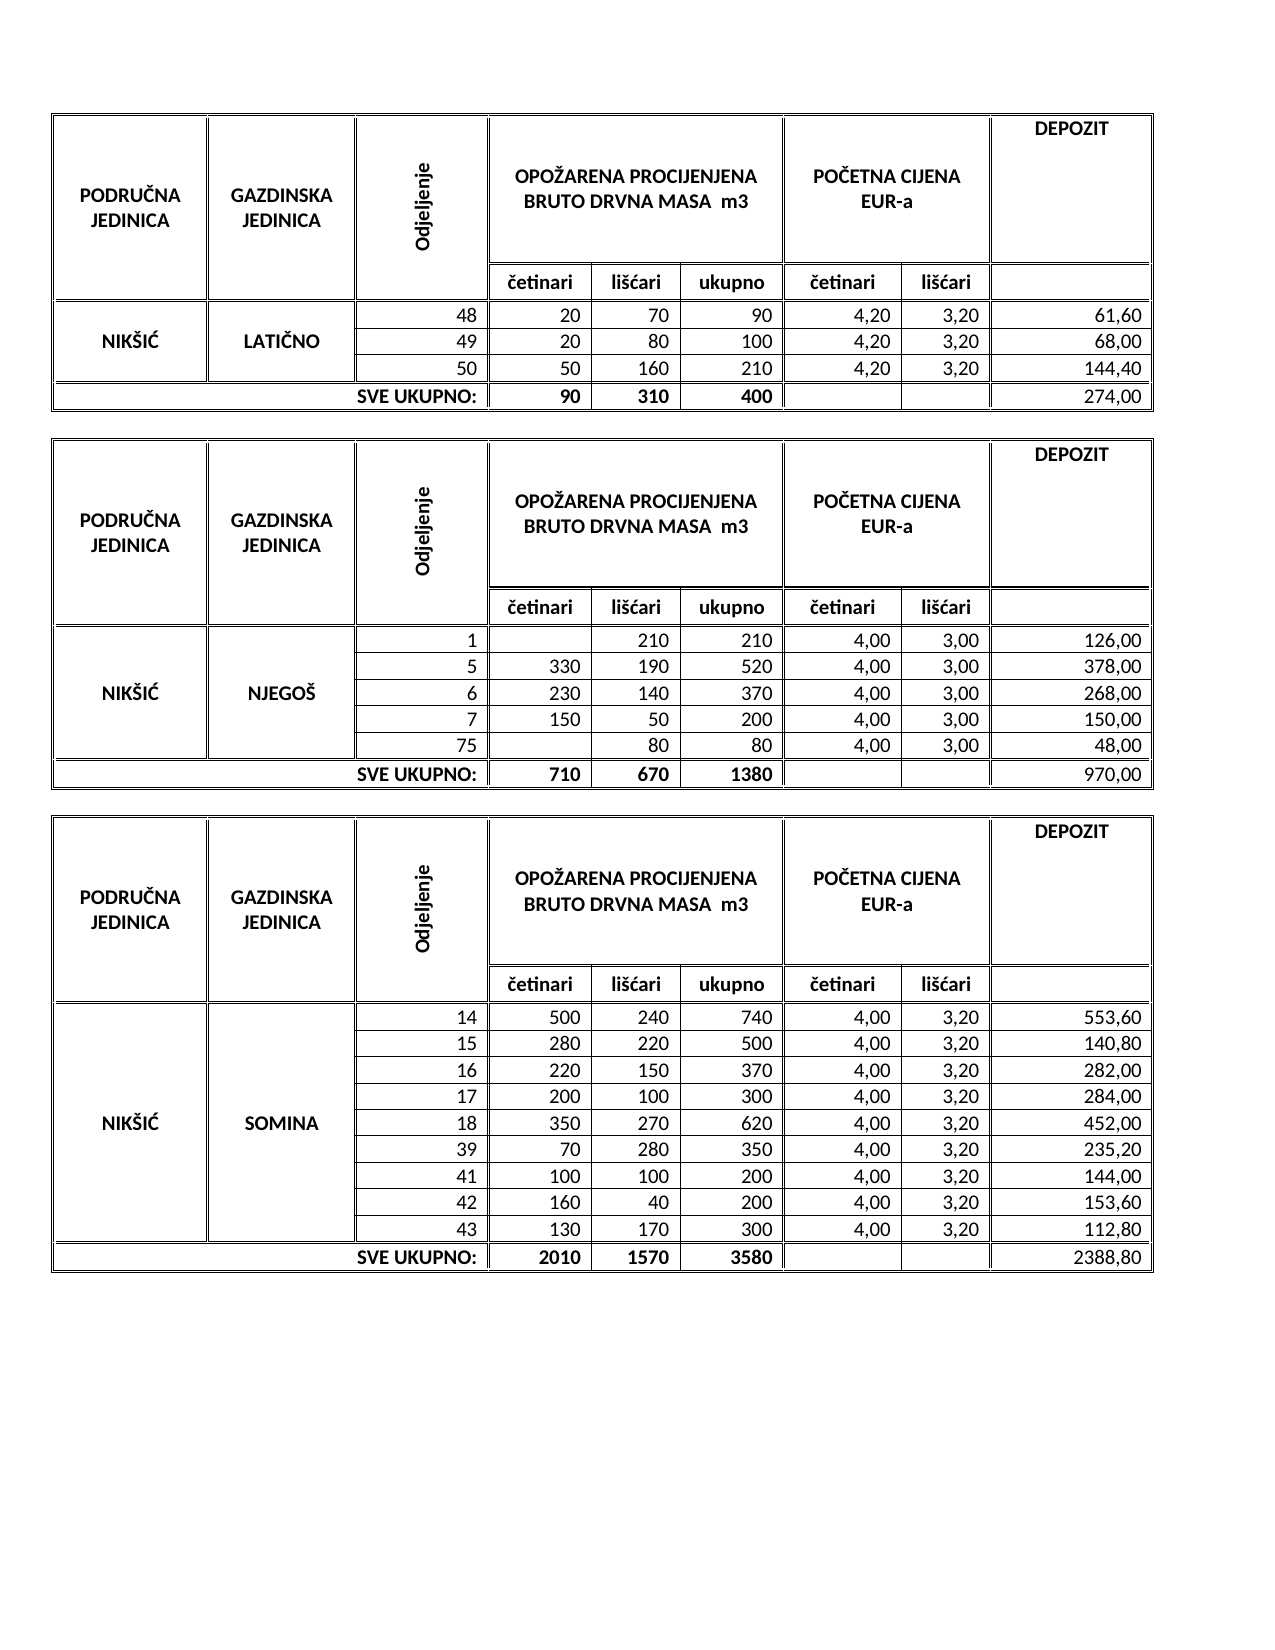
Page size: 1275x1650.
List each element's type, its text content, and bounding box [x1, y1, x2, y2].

table_cell 3,00 [902, 653, 989, 679]
table_cell 3,20 [902, 1031, 989, 1056]
table_cell [784, 761, 901, 787]
table_cell 3,20 [902, 355, 989, 381]
table_cell 210 [681, 355, 782, 381]
table_cell NIKŠIĆ [53, 1001, 208, 1241]
table_cell 61,60 [990, 299, 1153, 328]
table_cell 49 [357, 329, 487, 354]
table_cell 4,00 [785, 1084, 901, 1109]
table_cell 15 [357, 1031, 487, 1056]
table_cell 140 [592, 680, 680, 705]
table_cell 4,20 [785, 302, 901, 328]
table_cell 100 [681, 329, 782, 354]
table_cell 150 [592, 1057, 680, 1082]
table_cell 70 [490, 1136, 591, 1162]
table_cell 3,20 [902, 1004, 989, 1029]
table_cell 310 [592, 384, 680, 409]
table_cell 3,20 [902, 1189, 989, 1215]
table_cell 235,20 [992, 1136, 1151, 1162]
table_cell SVE UKUPNO: [53, 1241, 488, 1270]
table_cell 4,00 [785, 627, 901, 652]
table_cell [902, 761, 990, 787]
table_cell 18 [357, 1110, 487, 1135]
table_cell 100 [592, 1163, 680, 1188]
table_cell 3,20 [902, 1084, 989, 1109]
table_cell 48,00 [992, 733, 1151, 758]
table_cell 220 [490, 1057, 591, 1082]
table_cell 280 [592, 1136, 680, 1162]
table_cell 200 [681, 1189, 782, 1215]
table_cell 4,00 [785, 1110, 901, 1135]
table_cell 3,00 [902, 680, 989, 705]
table_cell četinari [785, 967, 901, 1001]
table_cell 4,00 [785, 1004, 901, 1029]
table_cell 553,60 [990, 1001, 1153, 1029]
table_header PODRUČNA JEDINICA [53, 816, 208, 1001]
table_cell 40 [592, 1189, 680, 1215]
table_cell 230 [490, 680, 591, 705]
table_cell 80 [592, 733, 680, 758]
table_cell 150,00 [992, 706, 1151, 732]
table_cell 153,60 [992, 1189, 1151, 1215]
table_cell 150 [490, 706, 591, 732]
table_cell 350 [490, 1110, 591, 1135]
table_cell [902, 1244, 990, 1270]
table_cell 4,00 [785, 653, 901, 679]
table_cell 3,20 [902, 1163, 989, 1188]
table_cell lišćari [902, 590, 989, 624]
table_header POČETNA CIJENA EUR-a [784, 116, 990, 262]
table_cell 970,00 [990, 758, 1153, 787]
table_cell 270 [592, 1110, 680, 1135]
table_cell 300 [681, 1084, 782, 1109]
table_cell 140,80 [992, 1031, 1151, 1056]
table_cell 16 [357, 1057, 487, 1082]
table_cell ukupno [681, 265, 782, 299]
table_cell [784, 1244, 901, 1270]
table_cell 500 [681, 1031, 782, 1056]
table_header POČETNA CIJENA EUR-a [784, 441, 990, 586]
table_cell 160 [490, 1189, 591, 1215]
table_cell 4,00 [785, 1031, 901, 1056]
table_cell četinari [785, 590, 901, 624]
table_cell 200 [681, 706, 782, 732]
table_cell 4,20 [785, 355, 901, 381]
table_cell 130 [490, 1216, 591, 1241]
table_header GAZDINSKA JEDINICA [208, 816, 356, 1001]
table_cell 1380 [681, 761, 783, 787]
table_cell četinari [490, 590, 591, 624]
table_header Odjeljenje [356, 116, 488, 299]
table_cell 1570 [592, 1244, 680, 1270]
table_cell LATIČNO [209, 302, 354, 381]
table_cell ukupno [681, 967, 782, 1001]
table_header POČETNA CIJENA EUR-a [784, 818, 990, 964]
table_header GAZDINSKA JEDINICA [208, 114, 356, 299]
table_cell 3,20 [902, 329, 989, 354]
table_cell 452,00 [992, 1110, 1151, 1135]
table_cell 370 [681, 1057, 782, 1082]
table_cell 170 [592, 1216, 680, 1241]
table_cell 350 [681, 1136, 782, 1162]
table_cell lišćari [902, 265, 989, 299]
table_cell 42 [357, 1189, 487, 1215]
table_cell 1 [357, 627, 487, 652]
table_cell 210 [681, 627, 782, 652]
table_cell [992, 586, 1151, 624]
table_header DEPOZIT [990, 441, 1151, 586]
table_cell 80 [592, 329, 680, 354]
table_cell 378,00 [992, 653, 1151, 679]
table_cell 20 [490, 302, 591, 328]
table_cell 43 [357, 1216, 487, 1241]
table_cell 4,00 [785, 706, 901, 732]
table_cell NIKŠIĆ [53, 299, 208, 381]
table_cell lišćari [592, 590, 680, 624]
table_header Odjeljenje [356, 818, 488, 1001]
table_cell 90 [488, 384, 591, 409]
table_cell 282,00 [992, 1057, 1151, 1082]
table_cell 14 [357, 1004, 487, 1029]
table_cell 670 [592, 761, 680, 787]
table_cell 620 [681, 1110, 782, 1135]
table_cell 48 [357, 302, 487, 328]
table_cell [490, 733, 591, 758]
table_cell SVE UKUPNO: [53, 758, 488, 787]
table_cell 284,00 [992, 1084, 1151, 1109]
table_cell 126,00 [992, 624, 1151, 652]
table_cell 39 [357, 1136, 487, 1162]
table_cell lišćari [592, 967, 680, 1001]
table_cell 4,00 [785, 1189, 901, 1215]
table_cell 75 [357, 733, 487, 758]
table_cell 710 [488, 761, 591, 787]
table_cell SVE UKUPNO: [54, 381, 488, 409]
table_cell 400 [681, 384, 783, 409]
table_cell četinari [490, 265, 591, 299]
table_cell 160 [592, 355, 680, 381]
table_cell 4,20 [785, 329, 901, 354]
table_header Odjeljenje [356, 441, 488, 624]
table_cell 4,00 [785, 1136, 901, 1162]
table_cell 3,00 [902, 706, 989, 732]
table_cell 190 [592, 653, 680, 679]
table_cell 330 [490, 653, 591, 679]
table_cell 268,00 [992, 680, 1151, 705]
table_cell NJEGOŠ [209, 627, 354, 758]
table_cell 70 [592, 302, 680, 328]
table_cell 4,00 [785, 1163, 901, 1188]
table_header PODRUČNA JEDINICA [54, 114, 208, 299]
table_cell 274,00 [990, 381, 1151, 409]
table_cell 50 [592, 706, 680, 732]
table_cell 41 [357, 1163, 487, 1188]
table_cell 3,00 [902, 627, 989, 652]
table_cell 17 [357, 1084, 487, 1109]
table_cell 3580 [681, 1244, 783, 1270]
table_header PODRUČNA JEDINICA [54, 439, 208, 624]
table_header DEPOZIT [990, 116, 1151, 262]
table_cell 4,00 [785, 1216, 901, 1241]
table_cell NIKŠIĆ [54, 624, 206, 758]
table_cell 200 [681, 1163, 782, 1188]
table_cell 112,80 [992, 1216, 1151, 1241]
table_cell 20 [490, 329, 591, 354]
table_cell [902, 384, 990, 409]
table_cell 50 [357, 355, 487, 381]
table_cell 7 [357, 706, 487, 732]
table_cell 2388,80 [990, 1241, 1153, 1270]
table_cell 3,20 [902, 1110, 989, 1135]
table_cell 3,20 [902, 1057, 989, 1082]
table_cell 6 [357, 680, 487, 705]
table_cell SOMINA [209, 1004, 354, 1241]
table_cell 68,00 [992, 329, 1151, 354]
table_cell 220 [592, 1031, 680, 1056]
table_cell lišćari [592, 265, 680, 299]
table_header DEPOZIT [990, 818, 1151, 964]
table_cell 2010 [488, 1244, 591, 1270]
table_cell 280 [490, 1031, 591, 1056]
table_cell 500 [490, 1004, 591, 1029]
table_cell 144,00 [992, 1163, 1151, 1188]
table_cell 50 [490, 355, 591, 381]
table_cell 200 [490, 1084, 591, 1109]
table_cell četinari [490, 967, 591, 1001]
table_cell 210 [592, 627, 680, 652]
table_cell [784, 384, 901, 409]
table_cell 100 [490, 1163, 591, 1188]
table_cell 4,00 [785, 733, 901, 758]
table_cell 240 [592, 1004, 680, 1029]
table_cell 100 [592, 1084, 680, 1109]
table_cell 3,20 [902, 1136, 989, 1162]
table_cell 3,20 [902, 1216, 989, 1241]
table_cell 5 [357, 653, 487, 679]
table_cell 3,00 [902, 733, 989, 758]
table_header OPOŽARENA PROCIJENJENA BRUTO DRVNA MASA m3 [488, 441, 783, 586]
table_header OPOŽARENA PROCIJENJENA BRUTO DRVNA MASA m3 [488, 818, 783, 964]
table_cell 520 [681, 653, 782, 679]
table_cell 4,00 [785, 1057, 901, 1082]
table_cell četinari [785, 265, 901, 299]
table_header GAZDINSKA JEDINICA [208, 439, 356, 624]
table_cell [990, 964, 1153, 1001]
table_cell 90 [681, 302, 782, 328]
table_cell 300 [681, 1216, 782, 1241]
table_cell 4,00 [785, 680, 901, 705]
table_cell 740 [681, 1004, 782, 1029]
table_cell [490, 627, 591, 652]
table_cell lišćari [902, 967, 989, 1001]
table_cell 3,20 [902, 302, 989, 328]
table_cell 370 [681, 680, 782, 705]
table_cell ukupno [681, 590, 782, 624]
table_header OPOŽARENA PROCIJENJENA BRUTO DRVNA MASA m3 [488, 116, 783, 262]
table_cell [992, 262, 1151, 299]
table_cell 144,40 [992, 355, 1151, 381]
table_cell 80 [681, 733, 782, 758]
